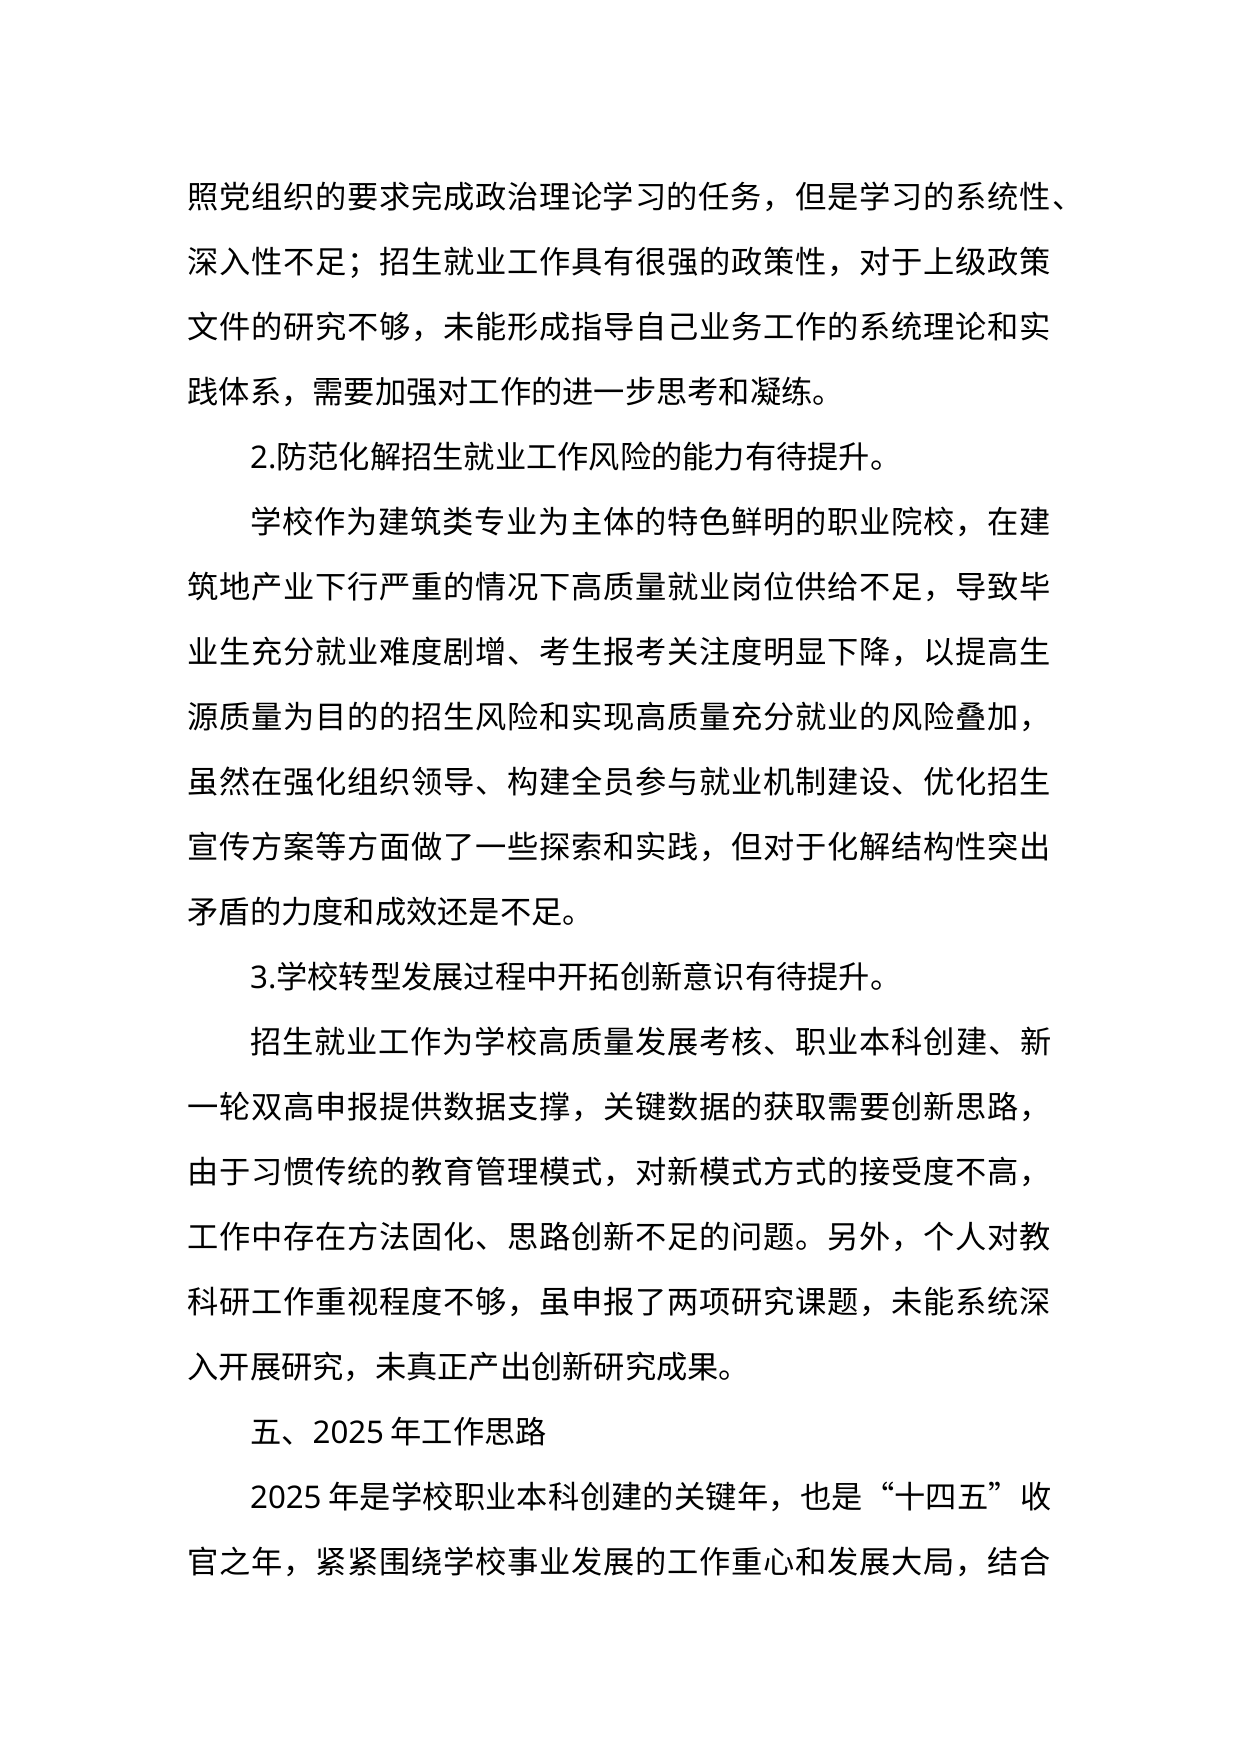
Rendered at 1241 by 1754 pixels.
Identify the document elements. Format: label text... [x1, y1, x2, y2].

text 学校作为建筑类专业为主体的特色鲜明的职业院校，在建筑地产业下行严重的情况下高质量就业岗位供给不足，导致毕业生充分就业难度剧增、考生报考关注度明显下降，以提高生源质量为目的的招生风险和实现高质量充分就业的风险叠加，虽然在强化组织领导、构建全员参与就业机制建设、优化招生宣传方案等方面做了一些探索和实践，但对于化解结构性突出矛盾的力度和成效还是不足。 [187, 487, 1053, 942]
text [187, 162, 1053, 422]
text 2.防范化解招生就业工作风险的能力有待提升。 [187, 422, 1053, 487]
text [187, 1462, 1053, 1592]
text 招生就业工作为学校高质量发展考核、职业本科创建、新一轮双高申报提供数据支撑，关键数据的获取需要创新思路，由于习惯传统的教育管理模式，对新模式方式的接受度不高，工作中存在方法固化、思路创新不足的问题。另外，个人对教科研工作重视程度不够，虽申报了两项研究课题，未能系统深入开展研究，未真正产出创新研究成果。 [187, 1007, 1053, 1397]
text 五、2025年工作思路 [187, 1397, 1053, 1462]
text 3.学校转型发展过程中开拓创新意识有待提升。 [187, 942, 1053, 1007]
